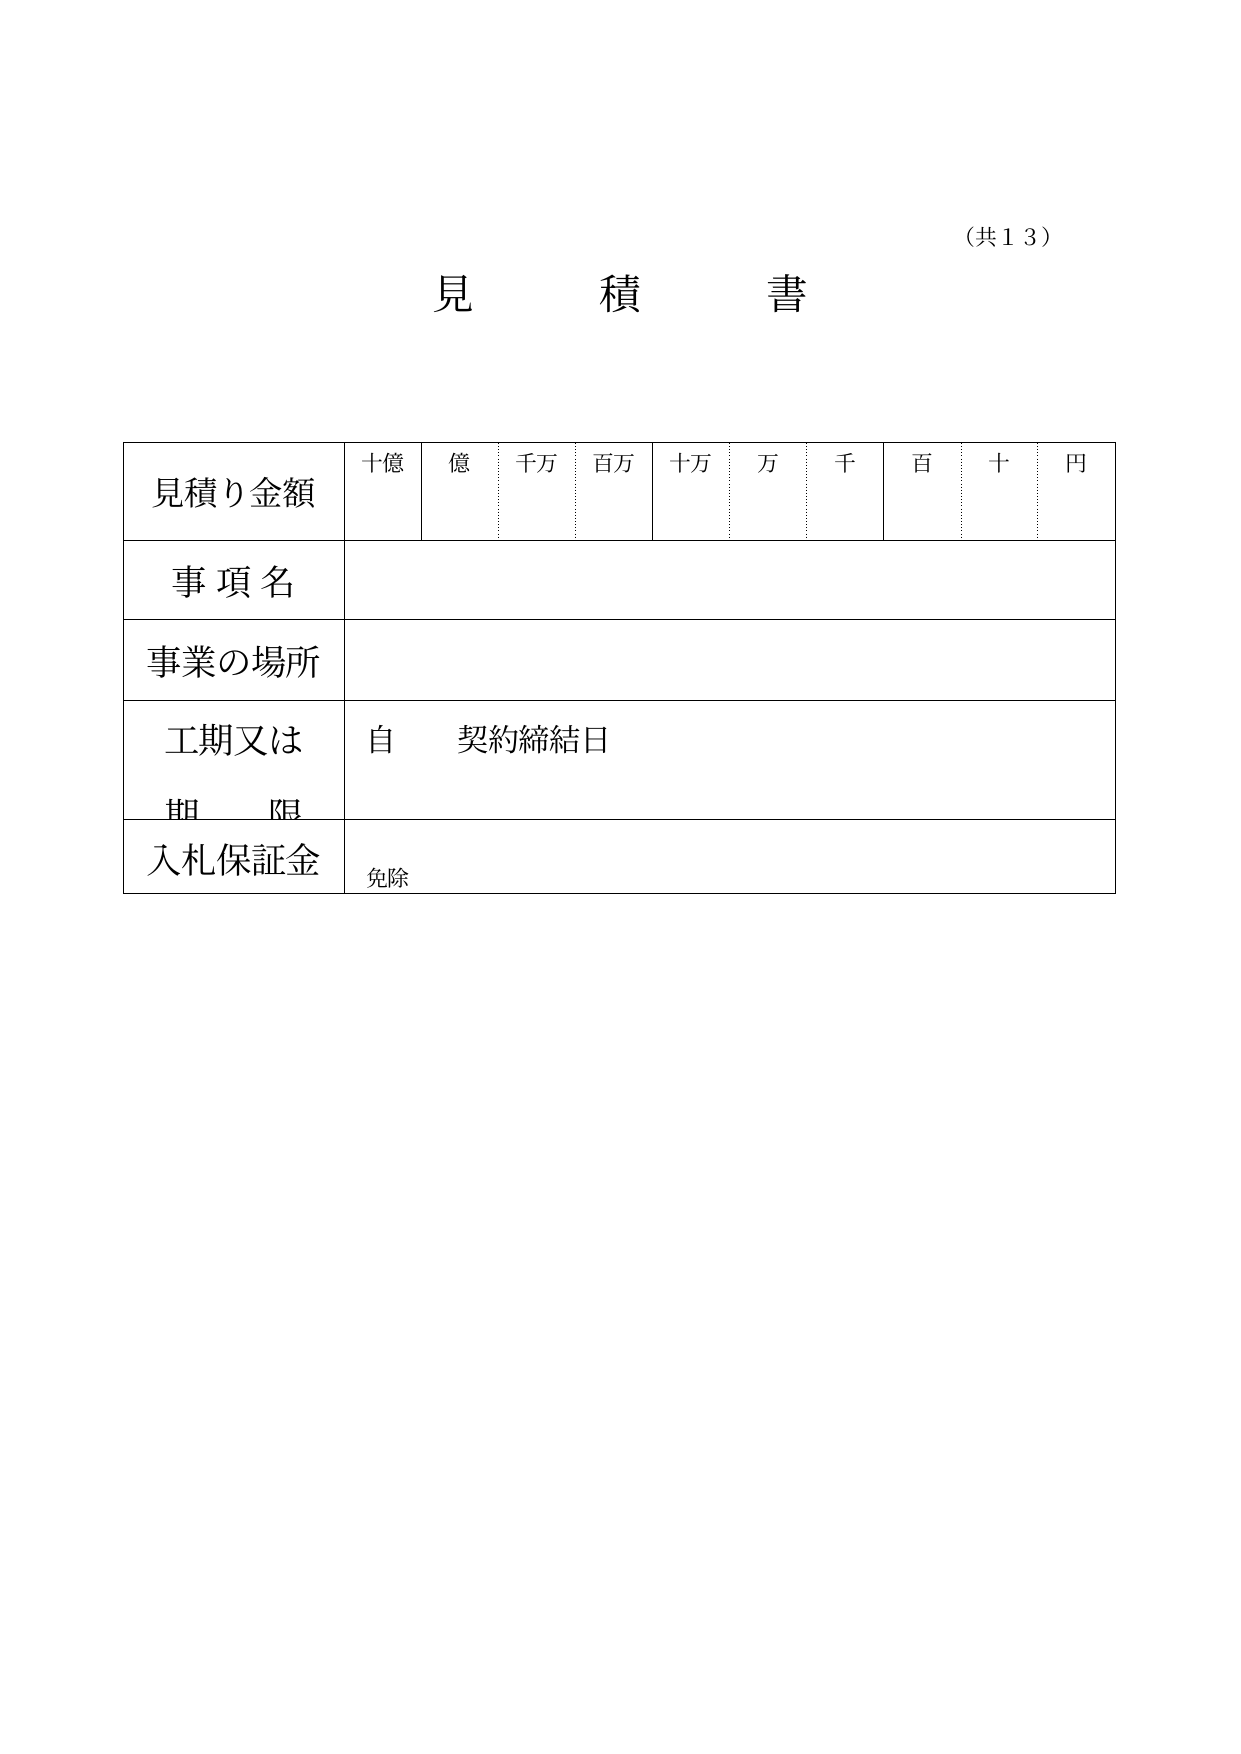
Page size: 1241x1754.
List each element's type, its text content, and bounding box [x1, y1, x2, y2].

table_cell [345, 620, 1115, 699]
table_cell 工期又は 期 限 [124, 701, 344, 819]
table_header 百 [884, 443, 961, 540]
table_cell [345, 541, 1115, 619]
table_header 百万 [576, 443, 652, 540]
table_header 千 [807, 443, 883, 540]
table_cell 事 項 名 [124, 541, 344, 619]
table_header 十億 [345, 443, 421, 540]
text 見 積 書 [177, 254, 1063, 329]
table_cell 事業の場所 [124, 620, 344, 699]
table_cell 入札保証金 [124, 820, 344, 893]
table_header 見積り金額 [124, 443, 344, 540]
table_header 万 [730, 443, 807, 540]
table_header 円 [1038, 443, 1115, 540]
table_header 十万 [653, 443, 729, 540]
table_header 千万 [498, 443, 576, 540]
table_header 億 [422, 443, 498, 540]
table_header 十 [961, 443, 1038, 540]
table_cell 免除 [345, 820, 1115, 893]
table_cell 自 契約締結日 至 令和 年 月 日 [345, 701, 1115, 819]
text （共１３） [177, 217, 1063, 254]
